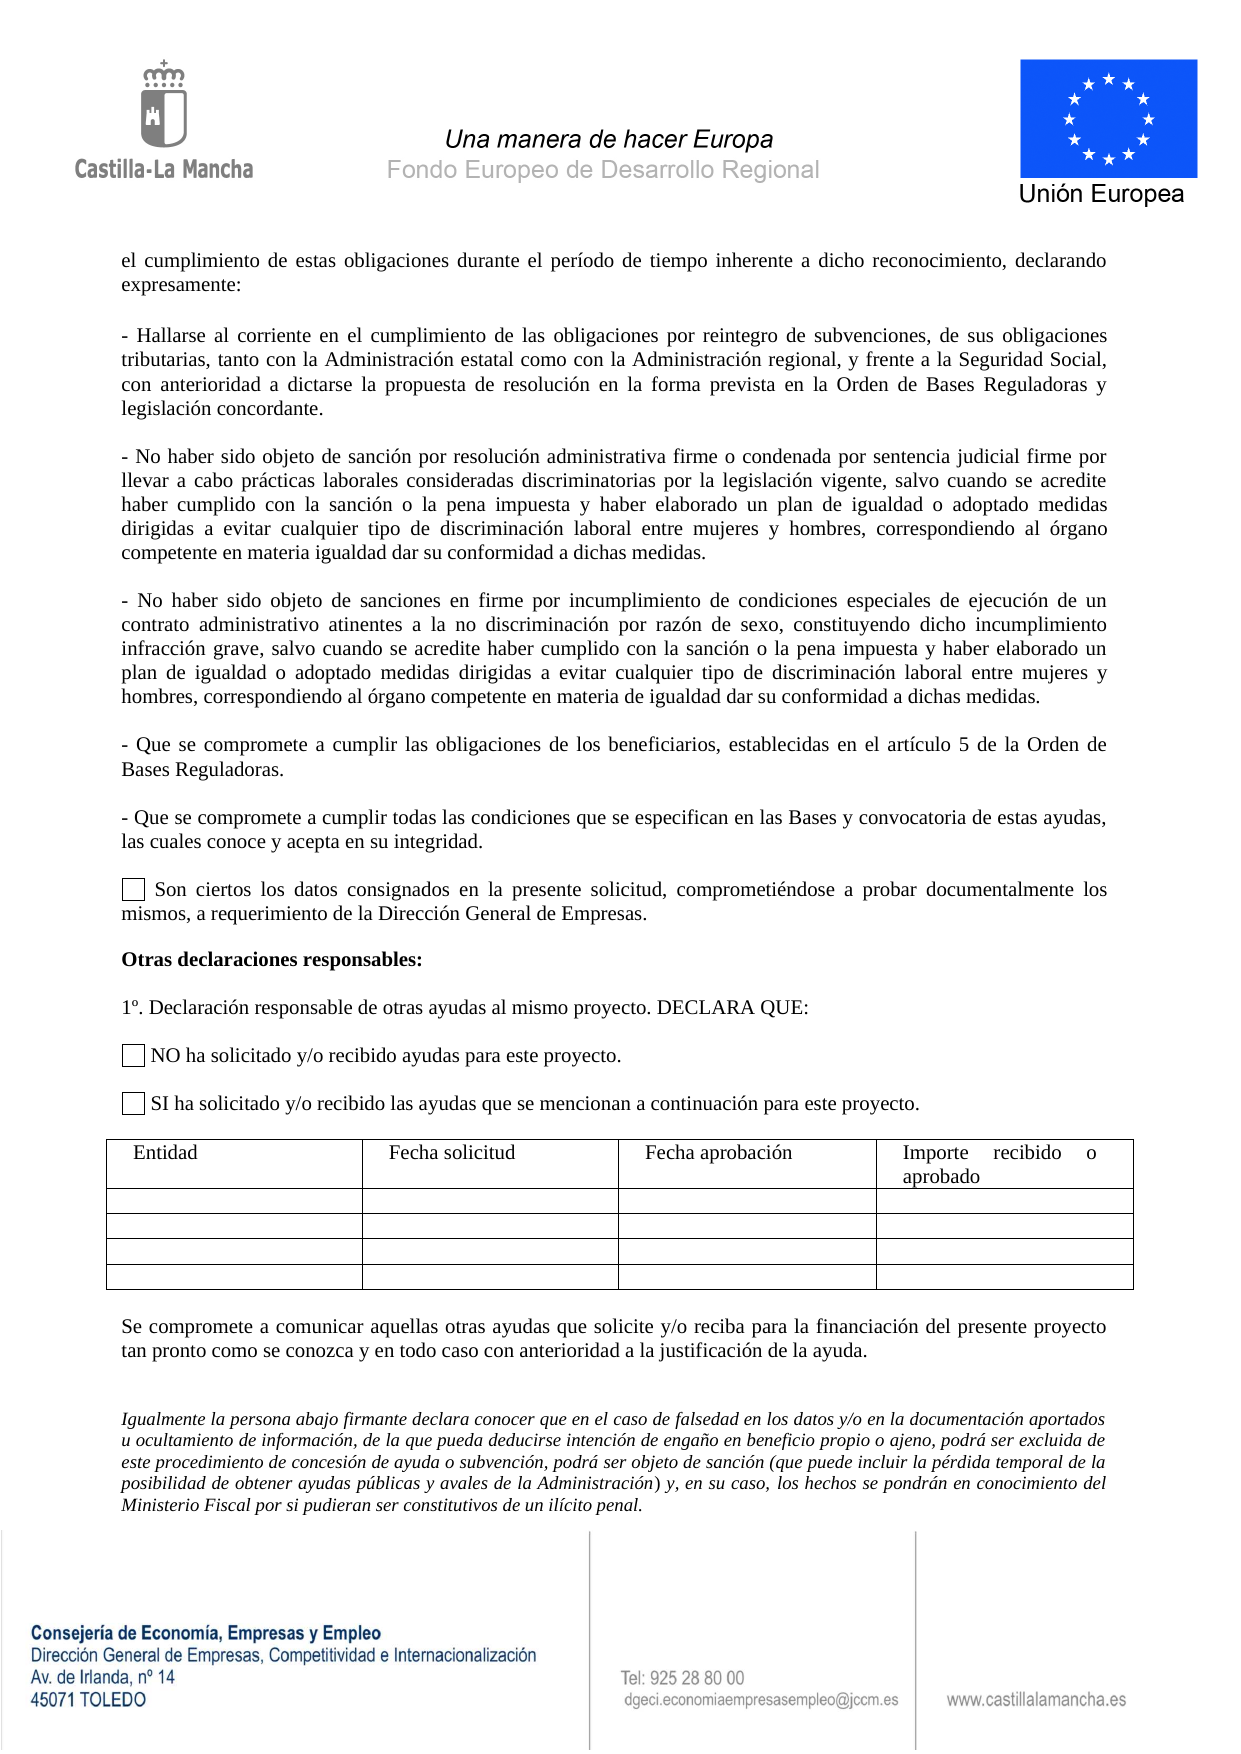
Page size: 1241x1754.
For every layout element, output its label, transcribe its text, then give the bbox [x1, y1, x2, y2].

table_cell [619, 1265, 876, 1288]
text 1º. Declaración responsable de otras ayudas al mismo proyecto. DECLARA QUE: [121, 994, 1109, 1019]
text Otras declaraciones responsables: [121, 946, 1109, 971]
table_cell [877, 1214, 1133, 1238]
text - No haber sido objeto de sanción por resolución administrativa firme o condenada por sentencia judicial firme por llevar a cabo prácticas laborales consideradas discriminatorias por la legislación vigente, salvo cuando se acredite haber cumplido con la sanción o la pena impuesta y haber elaborado un plan de igualdad o adoptado medidas dirigidas a evitar cualquier tipo de discriminación laboral entre mujeres y hombres, correspondiendo al órgano competente en materia igualdad dar su conformidad a dichas medidas. [121, 444, 1109, 564]
text Igualmente la persona abajo firmante declara conocer que en el caso de falsedad en los datos y/o en la documentación aportados u ocultamiento de información, de la que pueda deducirse intención de engaño en beneficio propio o ajeno, podrá ser excluida de este procedimiento de concesión de ayuda o subvención, podrá ser objeto de sanción (que puede incluir la pérdida temporal de la posibilidad de obtener ayudas públicas y avales de la Administración) y, en su caso, los hechos se pondrán en conocimiento del Ministerio Fiscal por si pudieran ser constitutivos de un ilícito penal. [121, 1407, 1109, 1515]
text SI ha solicitado y/o recibido las ayudas que se mencionan a continuación para este proyecto. [121, 1091, 1109, 1115]
table_header Fecha aprobación [619, 1140, 876, 1188]
table_cell [363, 1189, 618, 1213]
table_cell [363, 1214, 618, 1238]
text - Que se compromete a cumplir las obligaciones de los beneficiarios, establecidas en el artículo 5 de la Orden de Bases Reguladoras. [121, 732, 1109, 781]
table_header Fecha solicitud [363, 1140, 618, 1188]
table_cell [363, 1265, 618, 1288]
table_cell [877, 1189, 1133, 1213]
table_cell [619, 1214, 876, 1238]
table_header Importe recibido o aprobado [877, 1140, 1133, 1188]
text Son ciertos los datos consignados en la presente solicitud, comprometiéndose a probar documentalmente los mismos, a requerimiento de la Dirección General de Empresas. [121, 877, 1109, 925]
table_cell [107, 1239, 362, 1263]
table_cell [877, 1265, 1133, 1288]
text - Hallarse al corriente en el cumplimiento de las obligaciones por reintegro de subvenciones, de sus obligaciones tributarias, tanto con la Administración estatal como con la Administración regional, y frente a la Seguridad Social, con anterioridad a dictarse la propuesta de resolución en la forma prevista en la Orden de Bases Reguladoras y legislación concordante. [121, 323, 1109, 419]
table_cell [107, 1189, 362, 1213]
text - Que se compromete a cumplir todas las condiciones que se especifican en las Bases y convocatoria de estas ayudas, las cuales conoce y acepta en su integridad. [121, 804, 1109, 853]
table_cell [877, 1239, 1133, 1263]
table_cell [619, 1189, 876, 1213]
table_cell [619, 1239, 876, 1263]
text Se compromete a comunicar aquellas otras ayudas que solicite y/o reciba para la financiación del presente proyecto tan pronto como se conozca y en todo caso con anterioridad a la justificación de la ayuda. [121, 1314, 1109, 1362]
text - No haber sido objeto de sanciones en firme por incumplimiento de condiciones especiales de ejecución de un contrato administrativo atinentes a la no discriminación por razón de sexo, constituyendo dicho incumplimiento infracción grave, salvo cuando se acredite haber cumplido con la sanción o la pena impuesta y haber elaborado un plan de igualdad o adoptado medidas dirigidas a evitar cualquier tipo de discriminación laboral entre mujeres y hombres, correspondiendo al órgano competente en materia de igualdad dar su conformidad a dichas medidas. [121, 588, 1109, 708]
table_cell [363, 1239, 618, 1263]
table_header Entidad [107, 1140, 362, 1188]
picture [0, 1530, 1236, 1750]
picture [16, 0, 1241, 208]
table_cell [107, 1265, 362, 1288]
text NO ha solicitado y/o recibido ayudas para este proyecto. [121, 1043, 1109, 1067]
table_cell [107, 1214, 362, 1238]
